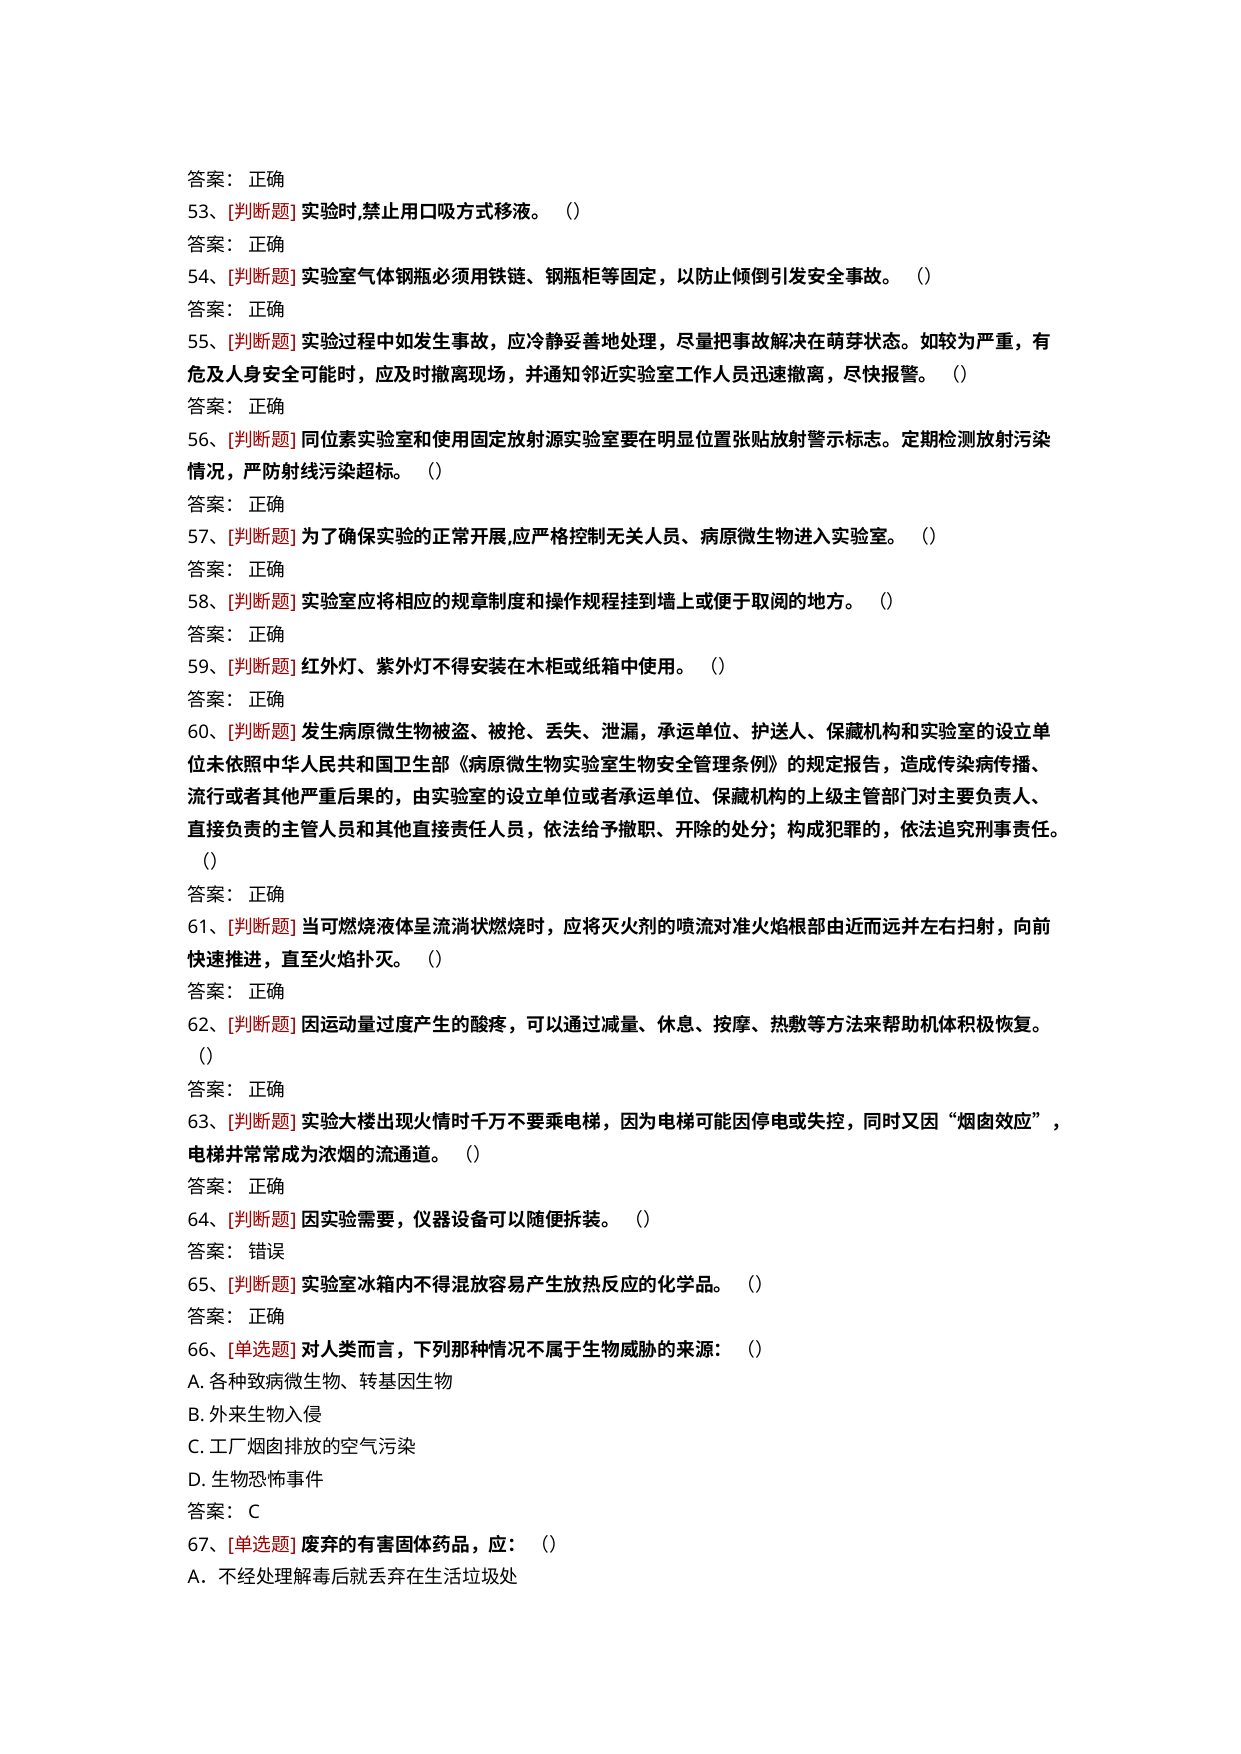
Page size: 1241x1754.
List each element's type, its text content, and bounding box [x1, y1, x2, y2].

text 66、[单选题] 对人类而言，下列那种情况不属于生物威胁的来源： （） [187, 1332, 1053, 1364]
text 答案： 正确 [187, 1299, 1053, 1332]
text 57、[判断题] 为了确保实验的正常开展,应严格控制无关人员、病原微生物进入实验室。 （） [187, 519, 1053, 552]
text D. 生物恐怖事件 [187, 1462, 1053, 1494]
text 60、[判断题] 发生病原微生物被盗、被抢、丢失、泄漏，承运单位、护送人、保藏机构和实验室的设立单位未依照中华人民共和国卫生部《病原微生物实验室生物安全管理条例》的规定报告，造成传染病传播、流行或者其他严重后果的，由实验室的设立单位或者承运单位、保藏机构的上级主管部门对主要负责人、直接负责的主管人员和其他直接责任人员，依法给予撤职、开除的处分；构成犯罪的，依法追究刑事责任。 （） [187, 714, 1053, 877]
text 答案： 正确 [187, 292, 1053, 324]
text 62、[判断题] 因运动量过度产生的酸疼，可以通过减量、休息、按摩、热敷等方法来帮助机体积极恢复。 （） [187, 1007, 1053, 1072]
text 54、[判断题] 实验室气体钢瓶必须用铁链、钢瓶柜等固定，以防止倾倒引发安全事故。 （） [187, 259, 1053, 292]
text A. 各种致病微生物、转基因生物 [187, 1364, 1053, 1397]
text 65、[判断题] 实验室冰箱内不得混放容易产生放热反应的化学品。 （） [187, 1267, 1053, 1299]
text C. 工厂烟囱排放的空气污染 [187, 1429, 1053, 1462]
text 答案： 正确 [187, 487, 1053, 519]
text 55、[判断题] 实验过程中如发生事故，应冷静妥善地处理，尽量把事故解决在萌芽状态。如较为严重，有危及人身安全可能时，应及时撤离现场，并通知邻近实验室工作人员迅速撤离，尽快报警。 （） [187, 324, 1053, 389]
text 答案： 正确 [187, 682, 1053, 714]
text 67、[单选题] 废弃的有害固体药品，应： （） [187, 1527, 1053, 1559]
text 答案： 正确 [187, 162, 1053, 194]
text 58、[判断题] 实验室应将相应的规章制度和操作规程挂到墙上或便于取阅的地方。 （） [187, 584, 1053, 617]
text A．不经处理解毒后就丢弃在生活垃圾处 [187, 1559, 1053, 1592]
text 63、[判断题] 实验大楼出现火情时千万不要乘电梯，因为电梯可能因停电或失控，同时又因“烟囱效应”，电梯井常常成为浓烟的流通道。 （） [187, 1104, 1053, 1169]
text 答案： 正确 [187, 552, 1053, 584]
text 答案： 正确 [187, 1169, 1053, 1202]
text 64、[判断题] 因实验需要，仪器设备可以随便拆装。 （） [187, 1202, 1053, 1234]
text 答案： 正确 [187, 389, 1053, 422]
text 答案： 正确 [187, 617, 1053, 649]
text 答案： 错误 [187, 1234, 1053, 1267]
text 答案： 正确 [187, 974, 1053, 1007]
text 53、[判断题] 实验时,禁止用口吸方式移液。 （） [187, 194, 1053, 227]
text 61、[判断题] 当可燃烧液体呈流淌状燃烧时，应将灭火剂的喷流对准火焰根部由近而远并左右扫射，向前快速推进，直至火焰扑灭。 （） [187, 909, 1053, 974]
text 答案： 正确 [187, 227, 1053, 259]
text 56、[判断题] 同位素实验室和使用固定放射源实验室要在明显位置张贴放射警示标志。定期检测放射污染情况，严防射线污染超标。 （） [187, 422, 1053, 487]
text 答案： C [187, 1494, 1053, 1527]
text B. 外来生物入侵 [187, 1397, 1053, 1429]
text 59、[判断题] 红外灯、紫外灯不得安装在木柜或纸箱中使用。 （） [187, 649, 1053, 682]
text 答案： 正确 [187, 877, 1053, 909]
text 答案： 正确 [187, 1072, 1053, 1104]
